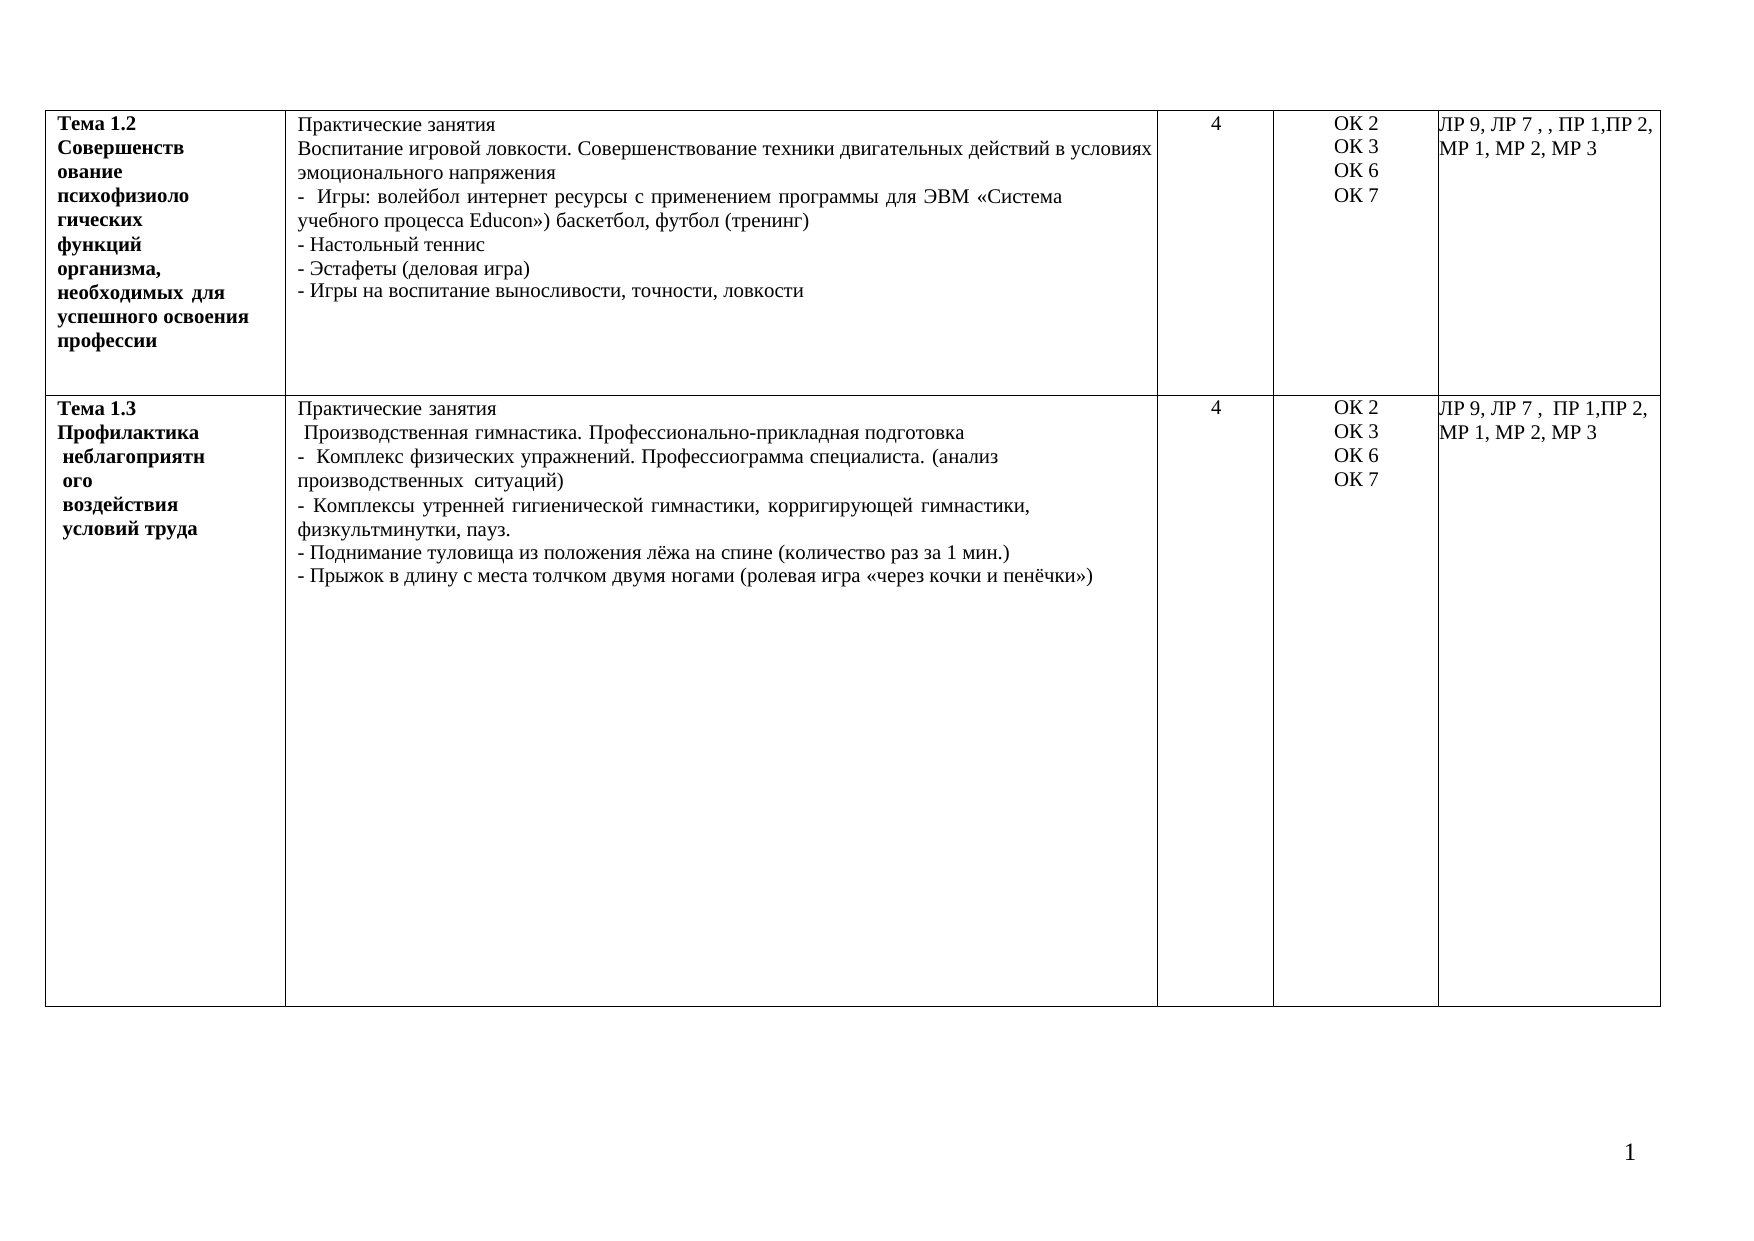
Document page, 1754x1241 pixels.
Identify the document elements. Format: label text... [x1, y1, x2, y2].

table_cell 4 [1158, 396, 1273, 1006]
table_cell Практические занятия Производственная гимнастика. Профессионально-прикладная подготовка Комплекс физических упражнений. Профессиограмма специалиста. (анализ производственных ситуаций) Комплексы утренней гигиенической гимнастики, корригирующей гимнастики, физкультминутки, пауз. Поднимание туловища из положения лёжа на спине (количество раз за 1 мин.) Прыжок в длину с места толчком двумя ногами (ролевая игра «через кочки и пенёчки») [286, 396, 1157, 1006]
table_cell ЛР 9, ЛР 7 , , ПР 1,ПР 2, МР 1, МР 2, МР 3 [1439, 111, 1660, 395]
table_cell ОК 2 ОК 3 ОК 6 ОК 7 [1274, 111, 1438, 395]
table_cell ЛР 9, ЛР 7 , ПР 1,ПР 2, МР 1, МР 2, МР 3 [1439, 396, 1660, 1006]
table_cell Тема 1.3 Профилактика неблагоприятного воздействия условий труда [46, 396, 285, 1006]
table_cell Практические занятия Воспитание игровой ловкости. Совершенствование техники двигательных действий в условиях эмоционального напряжения Игры: волейбол интернет ресурсы с применением программы для ЭВМ «Система учебного процесса Educon») баскетбол, футбол (тренинг) Настольный теннис Эстафеты (деловая игра) Игры на воспитание выносливости, точности, ловкости [286, 111, 1157, 395]
table_cell ОК 2 ОК 3 ОК 6 ОК 7 [1274, 396, 1438, 1006]
table_cell Тема 1.2 Совершенствование психофизиологических функций организма, необходимых для успешного освоения профессии [46, 111, 285, 395]
table_cell 4 [1158, 111, 1273, 395]
